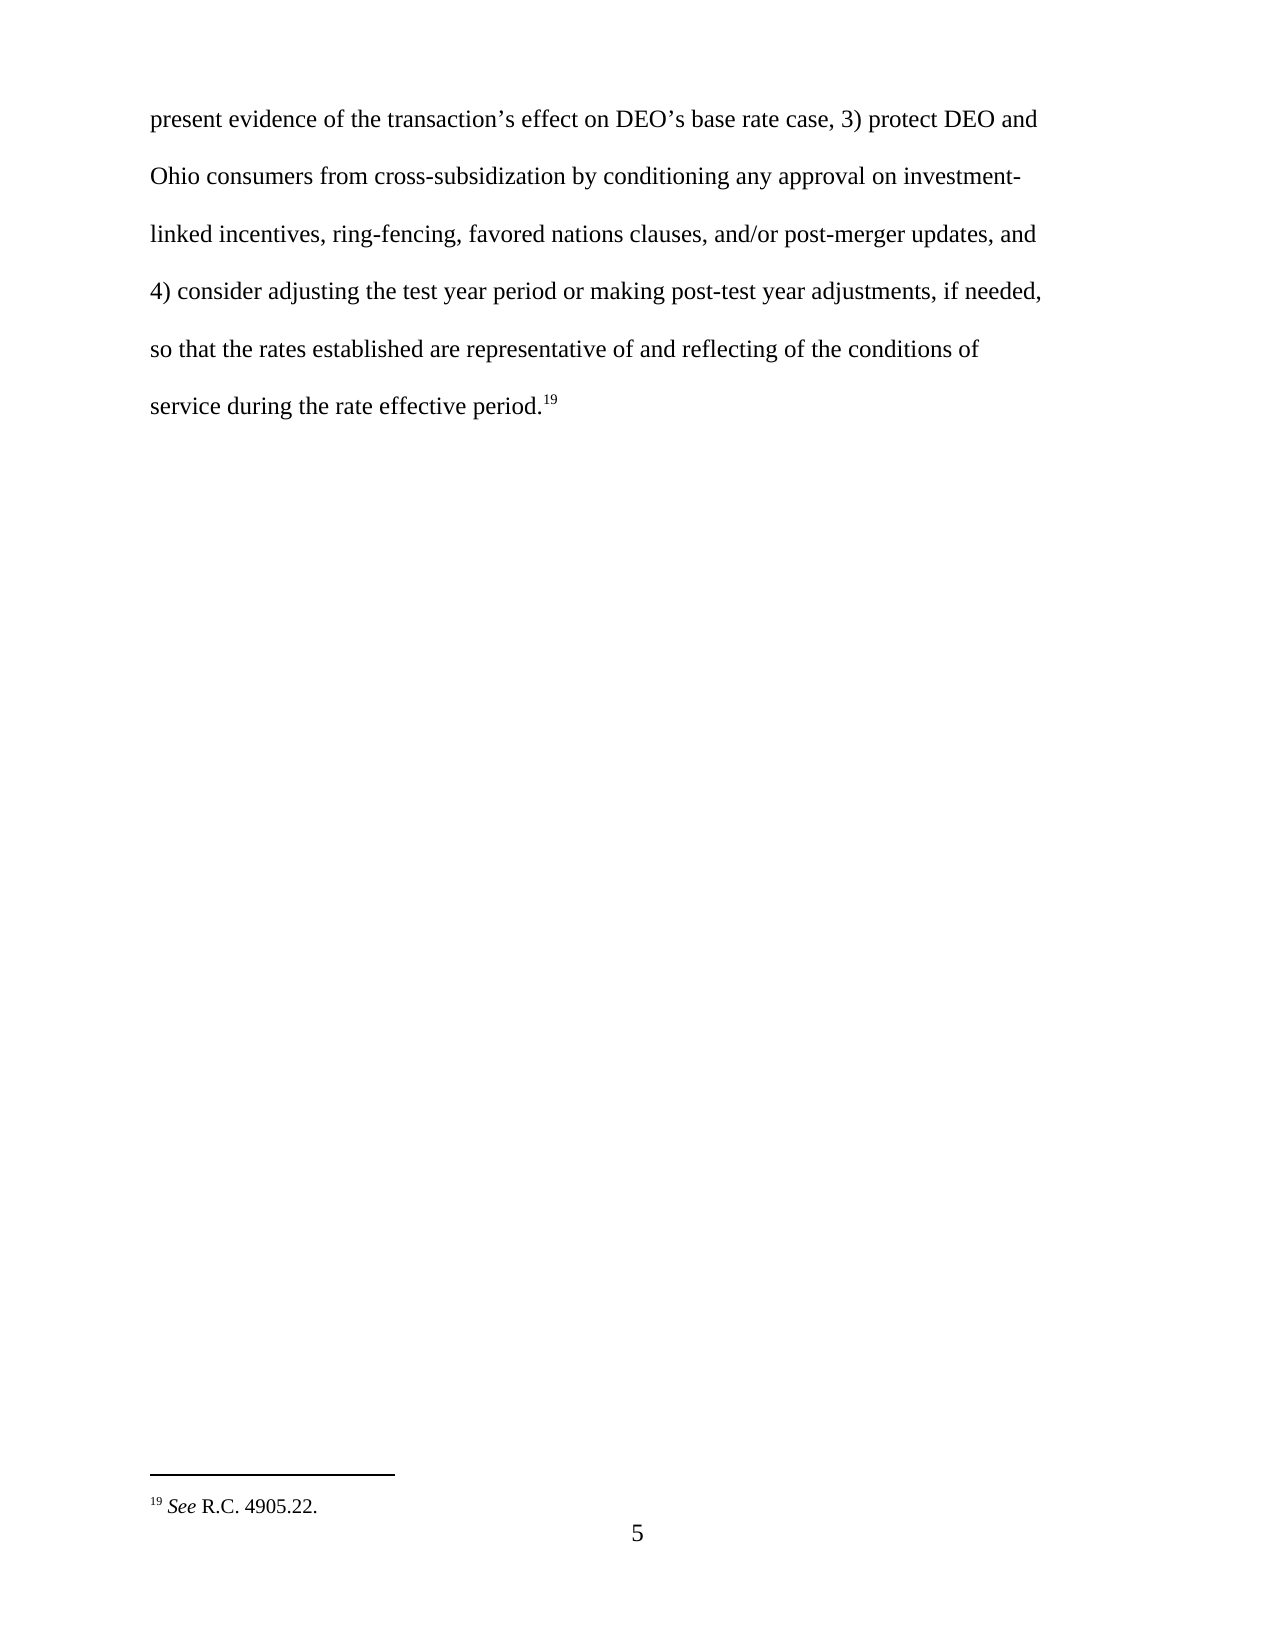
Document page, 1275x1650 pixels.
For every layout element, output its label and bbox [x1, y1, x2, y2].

text [150, 104, 1050, 420]
